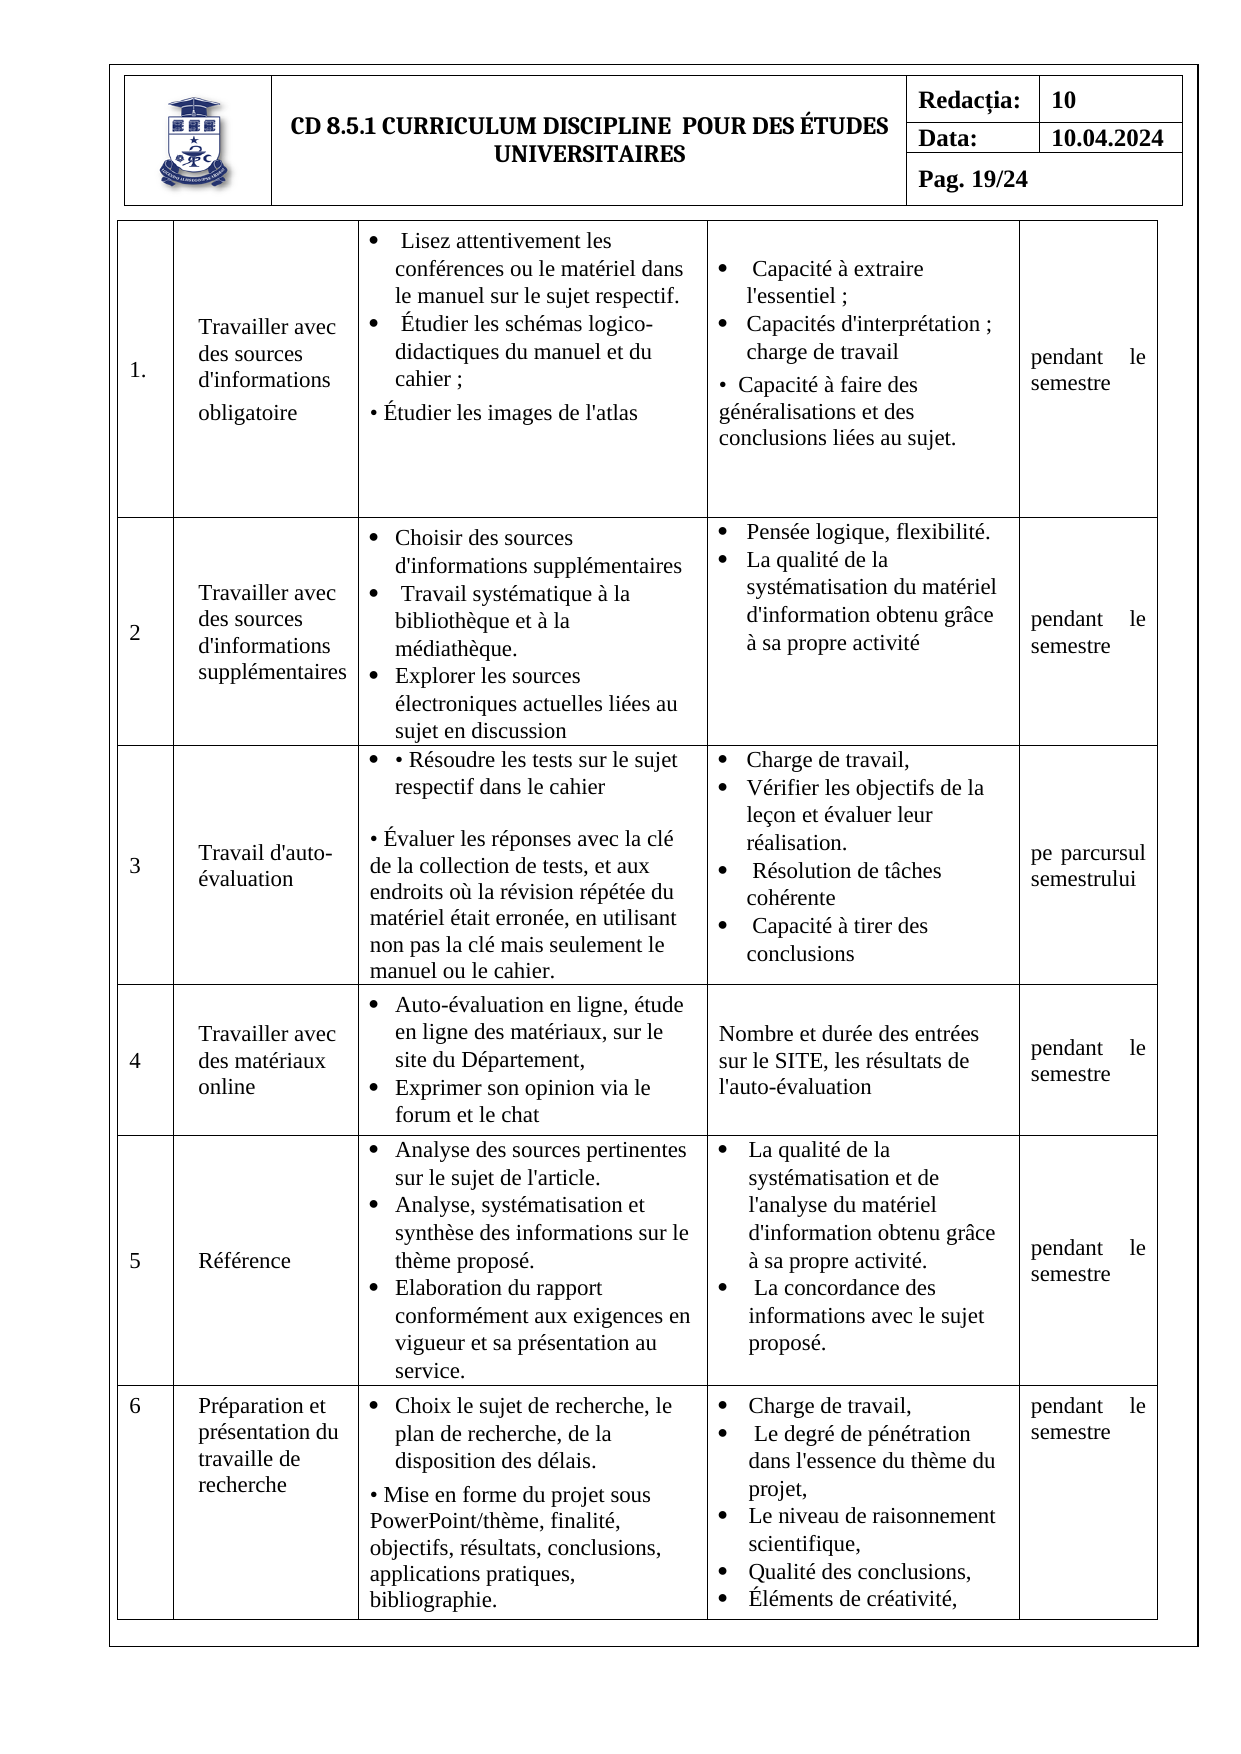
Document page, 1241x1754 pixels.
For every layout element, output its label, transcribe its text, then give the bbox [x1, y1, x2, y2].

table_cell pendant le semestre [1020, 985, 1157, 1135]
table_cell pendant le semestre [1020, 221, 1157, 517]
table_cell Charge de travail, Vérifier les objectifs de la leçon et évaluer leur réalisation. Résolution de tâches cohérente Capacité à tirer des conclusions [708, 746, 1019, 983]
table_cell 4 [118, 985, 173, 1135]
table_cell pendant le semestre [1020, 1136, 1157, 1385]
table_cell pe parcursul semestrului [1020, 746, 1157, 983]
table_cell Analyse des sources pertinentes sur le sujet de l'article. Analyse, systématisation et synthèse des informations sur le thème proposé. Elaboration du rapport conformément aux exigences en vigueur et sa présentation au service. [359, 1136, 707, 1385]
table_cell Nombre et durée des entrées sur le SITE, les résultats de l'auto-évaluation [708, 985, 1019, 1135]
table_cell La qualité de la systématisation et de l'analyse du matériel d'information obtenu grâce à sa propre activité. La concordance des informations avec le sujet proposé. [708, 1136, 1019, 1385]
table_cell 6 [118, 1386, 173, 1619]
table_cell Pensée logique, flexibilité. La qualité de la systématisation du matériel d'information obtenu grâce à sa propre activité [708, 518, 1019, 745]
table_cell 1. [118, 221, 173, 517]
table_cell Travailler avec des sources d'informations supplémentaires [174, 518, 358, 745]
table_cell Préparation et présentation du travaille de recherche [174, 1386, 358, 1619]
table_cell • Résoudre les tests sur le sujet respectif dans le cahier • Évaluer les réponses avec la clé de la collection de tests, et aux endroits où la révision répétée du matériel était erronée, en utilisant non pas la clé mais seulement le manuel ou le cahier. [359, 746, 707, 983]
table_cell pendant le semestre [1020, 1386, 1157, 1619]
table_cell Capacité à extraire l'essentiel ; Capacités d'interprétation ; charge de travail • Capacité à faire des généralisations et des conclusions liées au sujet. [708, 221, 1019, 517]
table_cell Travailler avec des matériaux online [174, 985, 358, 1135]
table_cell Auto-évaluation en ligne, étude en ligne des matériaux, sur le site du Département, Exprimer son opinion via le forum et le chat [359, 985, 707, 1135]
table_cell pendant le semestre [1020, 518, 1157, 745]
table_cell Travailler avec des sources d'informations obligatoire [174, 221, 358, 517]
table_cell Référence [174, 1136, 358, 1385]
table_cell 2 [118, 518, 173, 745]
picture [152, 91, 240, 198]
table_cell 5 [118, 1136, 173, 1385]
table_cell Travail d'auto-évaluation [174, 746, 358, 983]
table_cell Choisir des sources d'informations supplémentaires Travail systématique à la bibliothèque et à la médiathèque. Explorer les sources électroniques actuelles liées au sujet en discussion [359, 518, 707, 745]
table_cell 3 [118, 746, 173, 983]
table_cell Lisez attentivement les conférences ou le matériel dans le manuel sur le sujet respectif. Étudier les schémas logico-didactiques du manuel et du cahier ; • Étudier les images de l'atlas [359, 221, 707, 517]
